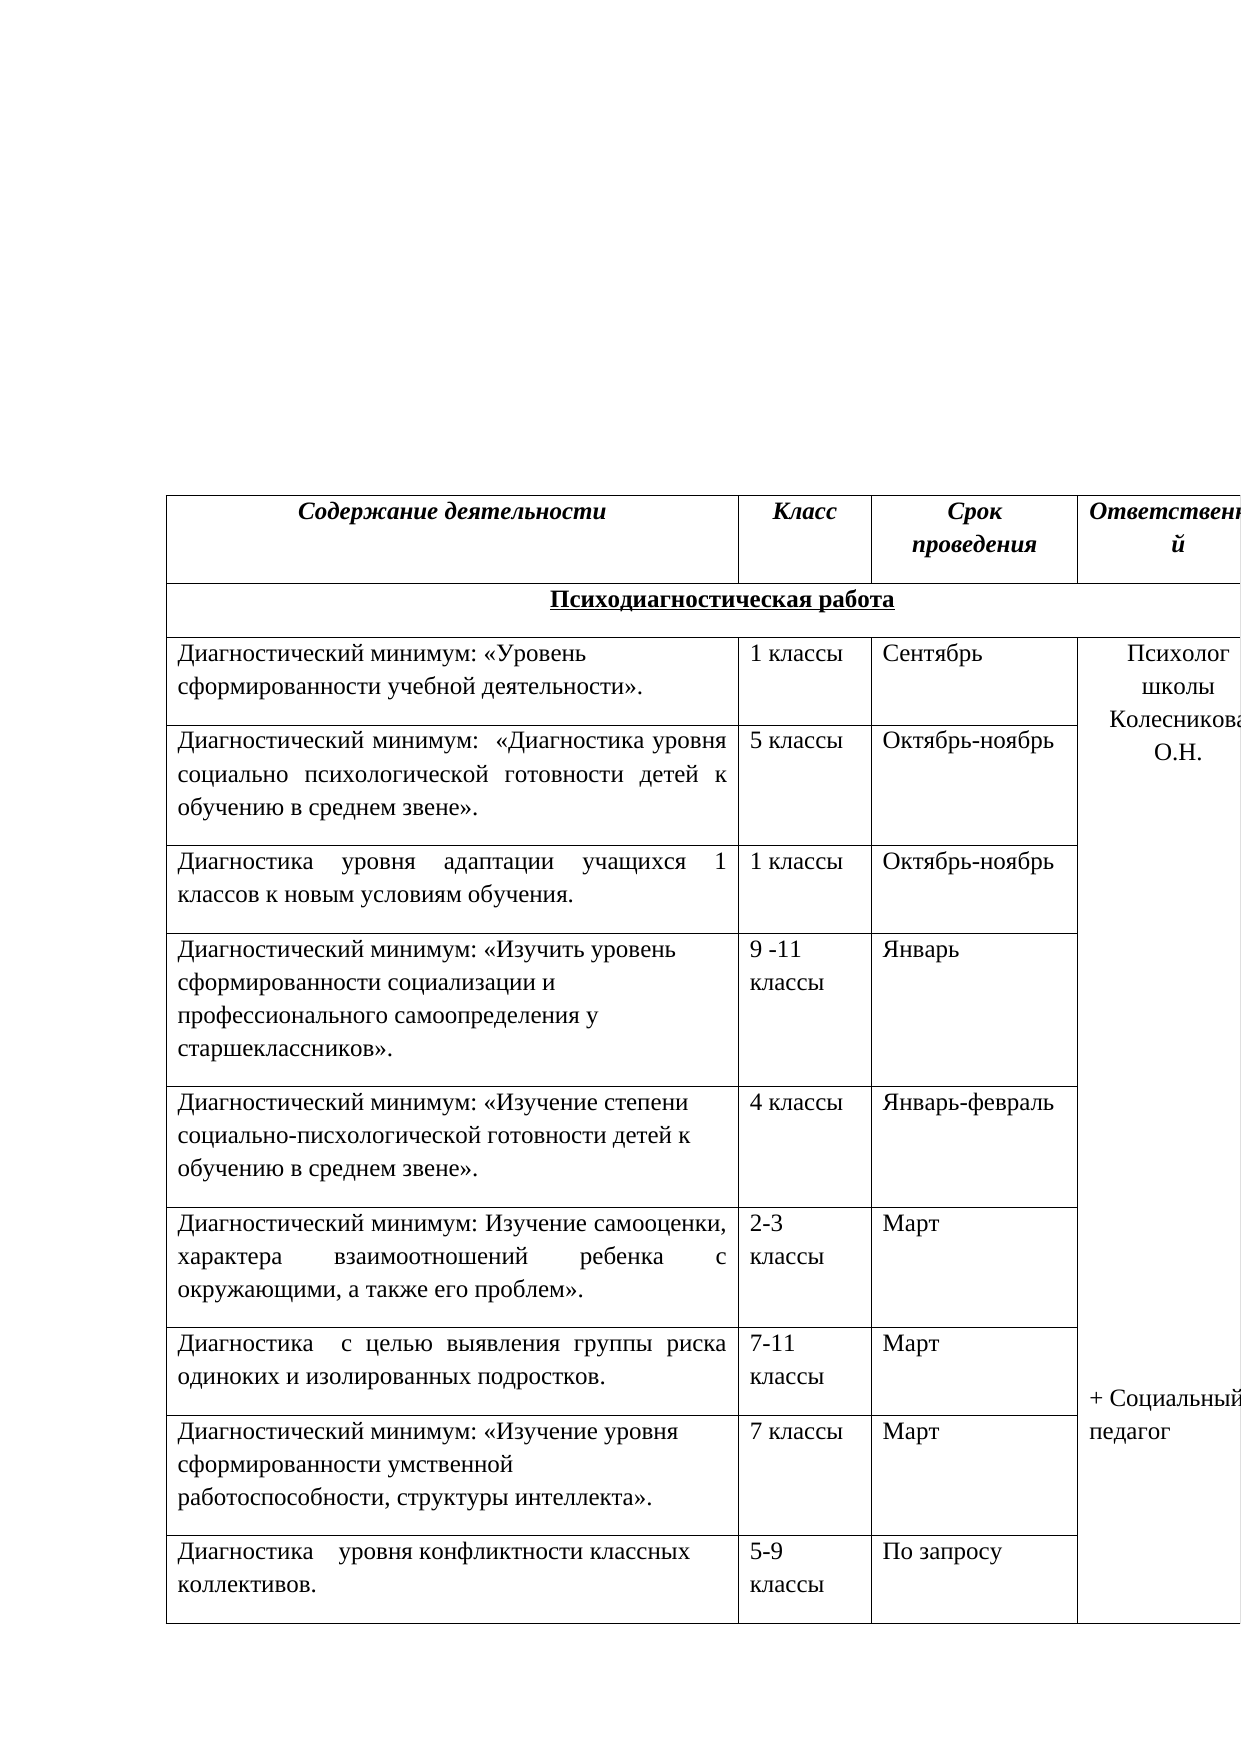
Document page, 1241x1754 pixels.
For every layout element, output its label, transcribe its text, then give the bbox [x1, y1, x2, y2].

table_cell Диагностический минимум: «Изучить уровень сформированности социализации и профессионального самоопределения у старшеклассников». [167, 934, 738, 1086]
table_cell Октябрь-ноябрь [872, 846, 1077, 933]
table_cell По запросу [872, 1536, 1077, 1623]
table_cell 1 классы [739, 638, 871, 724]
table_cell 7-11 классы [739, 1328, 871, 1415]
table_cell 2-3 классы [739, 1208, 871, 1327]
table_cell Диагностический минимум: «Изучение степени социально-писхологической готовности детей к обучению в среднем звене». [167, 1087, 738, 1207]
table_cell Психодиагностическая работа [167, 584, 1240, 637]
table_cell 9 -11 классы [739, 934, 871, 1086]
table_cell Январь [872, 934, 1077, 1086]
table_cell 7 классы [739, 1416, 871, 1535]
table_cell Март [872, 1328, 1077, 1415]
table_cell 5-9 классы [739, 1536, 871, 1623]
table_cell 5 классы [739, 726, 871, 845]
table_cell Диагностика с целью выявления группы риска одиноких и изолированных подростков. [167, 1328, 738, 1415]
table_cell 4 классы [739, 1087, 871, 1207]
table_cell Диагностика уровня адаптации учащихся 1 классов к новым условиям обучения. [167, 846, 738, 933]
table_cell Диагностический минимум: «Уровень сформированности учебной деятельности». [167, 638, 738, 724]
table_cell 1 классы [739, 846, 871, 933]
table_cell Октябрь-ноябрь [872, 726, 1077, 845]
table_header Срок проведения [872, 496, 1077, 583]
table_cell Диагностический минимум: Изучение самооценки, характера взаимоотношений ребенка с окружающими, а также его проблем». [167, 1208, 738, 1327]
table_cell Март [872, 1416, 1077, 1535]
table_header Содержание деятельности [167, 496, 738, 583]
table_cell Психолог школы Колесникова О.Н. + Социальный педагог +ШСУ [1078, 638, 1240, 1623]
table_cell Март [872, 1208, 1077, 1327]
table_cell Диагностический минимум: «Изучение уровня сформированности умственной работоспособности, структуры интеллекта». [167, 1416, 738, 1535]
table_cell Январь-февраль [872, 1087, 1077, 1207]
table_cell Диагностический минимум: «Диагностика уровня социально психологической готовности детей к обучению в среднем звене». [167, 726, 738, 845]
table_cell Сентябрь [872, 638, 1077, 724]
table_header Класс [739, 496, 871, 583]
table_header Ответственный [1078, 496, 1240, 583]
table_cell Диагностика уровня конфликтности классных коллективов. [167, 1536, 738, 1623]
